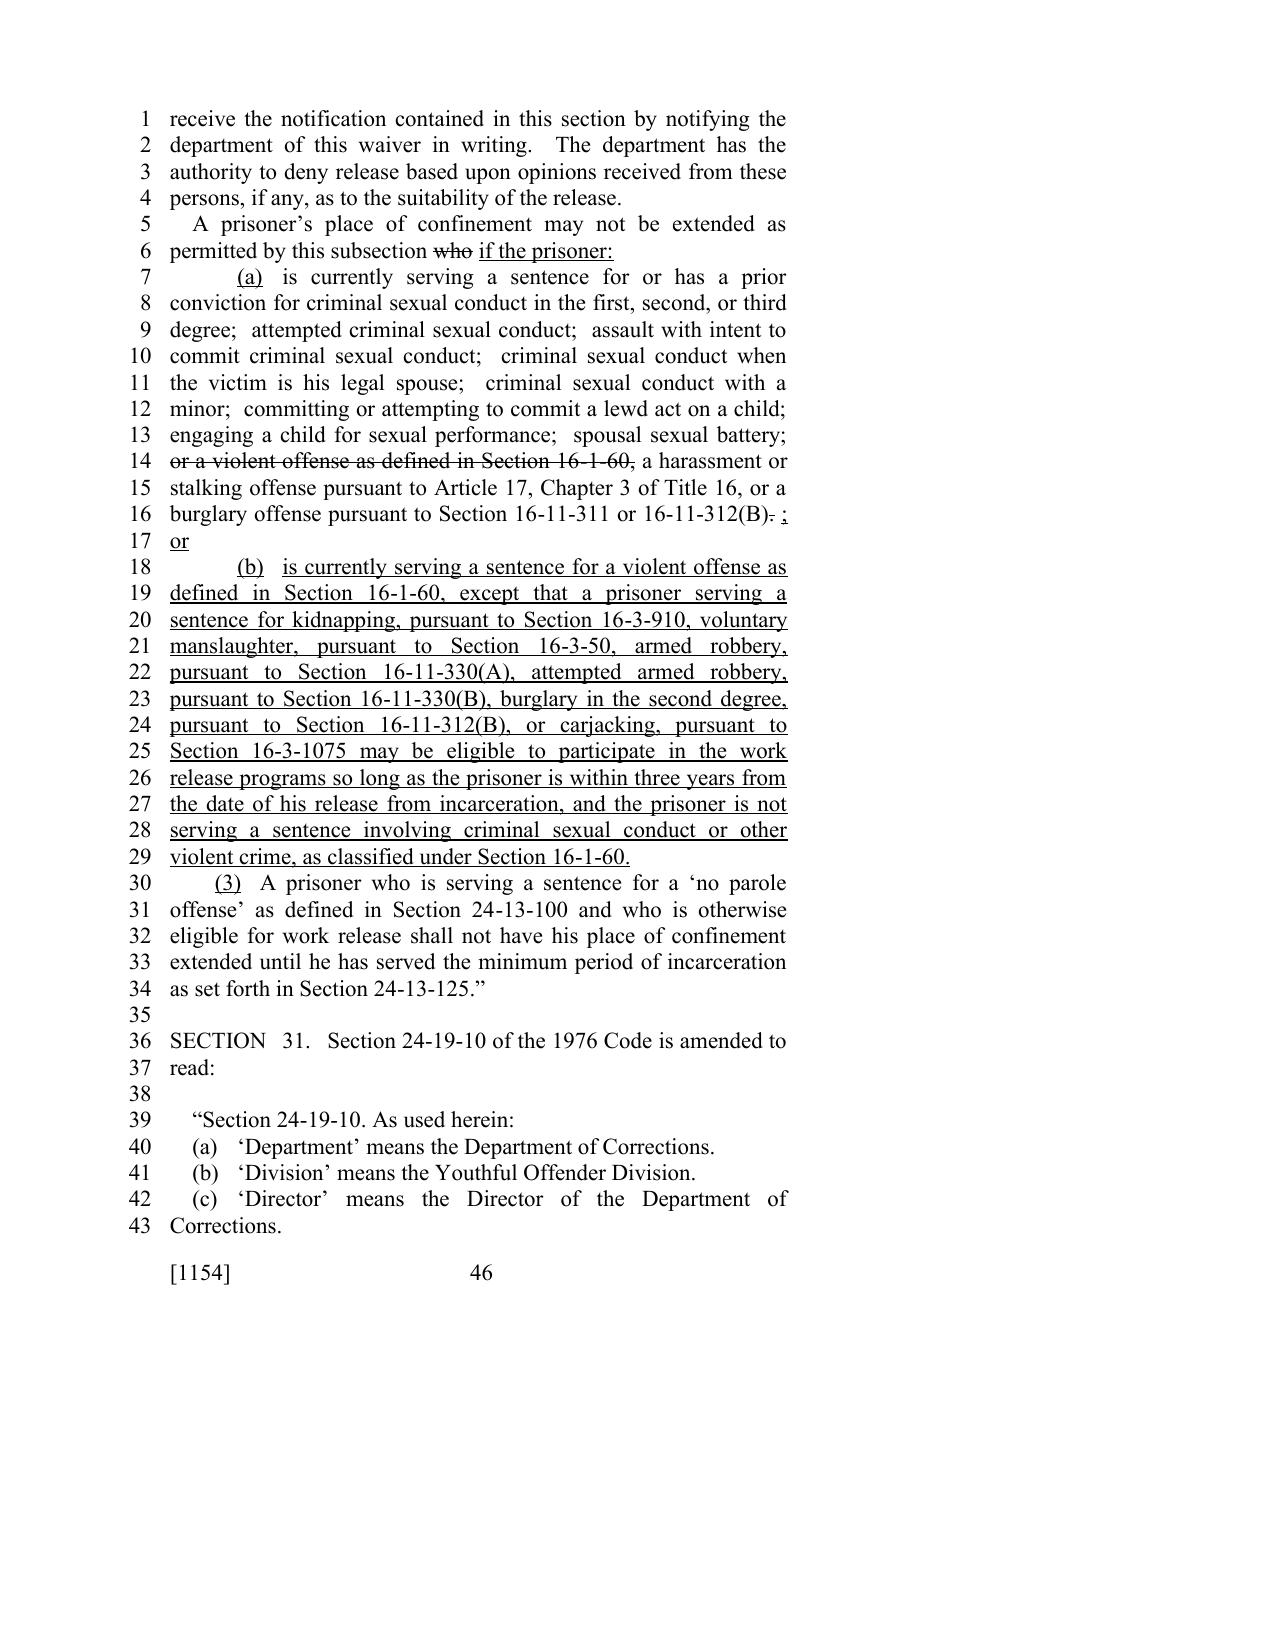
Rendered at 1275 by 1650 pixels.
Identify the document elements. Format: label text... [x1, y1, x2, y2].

text (a) is currently serving a sentence for or has a prior conviction for criminal sexual conduct in the first, second, or third degree; attempted criminal sexual conduct; assault with intent to commit criminal sexual conduct; criminal sexual conduct when the victim is his legal spouse; criminal sexual conduct with a minor; committing or attempting to commit a lewd act on a child; engaging a child for sexual performance; spousal sexual battery; or a violent offense as defined in Section 16-1-60, a harassment or stalking offense pursuant to Article 17, Chapter 3 of Title 16, or a burglary offense pursuant to Section 16-11-311 or 16-11-312(B). ; or [169, 263, 787, 553]
text A prisoner’s place of confinement may not be extended as permitted by this subsection who if the prisoner: [169, 210, 787, 263]
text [169, 105, 787, 210]
text “Section 24-19-10. As used herein: [169, 1106, 787, 1133]
text (b) ‘Division’ means the Youthful Offender Division. [169, 1159, 787, 1186]
text SECTION 31. Section 24-19-10 of the 1976 Code is amended to read: [169, 1027, 787, 1080]
text (c) ‘Director’ means the Director of the Department of Corrections. [169, 1186, 787, 1238]
text (3) A prisoner who is serving a sentence for a ‘no parole offense’ as defined in Section 24-13-100 and who is otherwise eligible for work release shall not have his place of confinement extended until he has served the minimum period of incarceration as set forth in Section 24-13-125.” [169, 869, 787, 1001]
text (a) ‘Department’ means the Department of Corrections. [169, 1133, 787, 1159]
